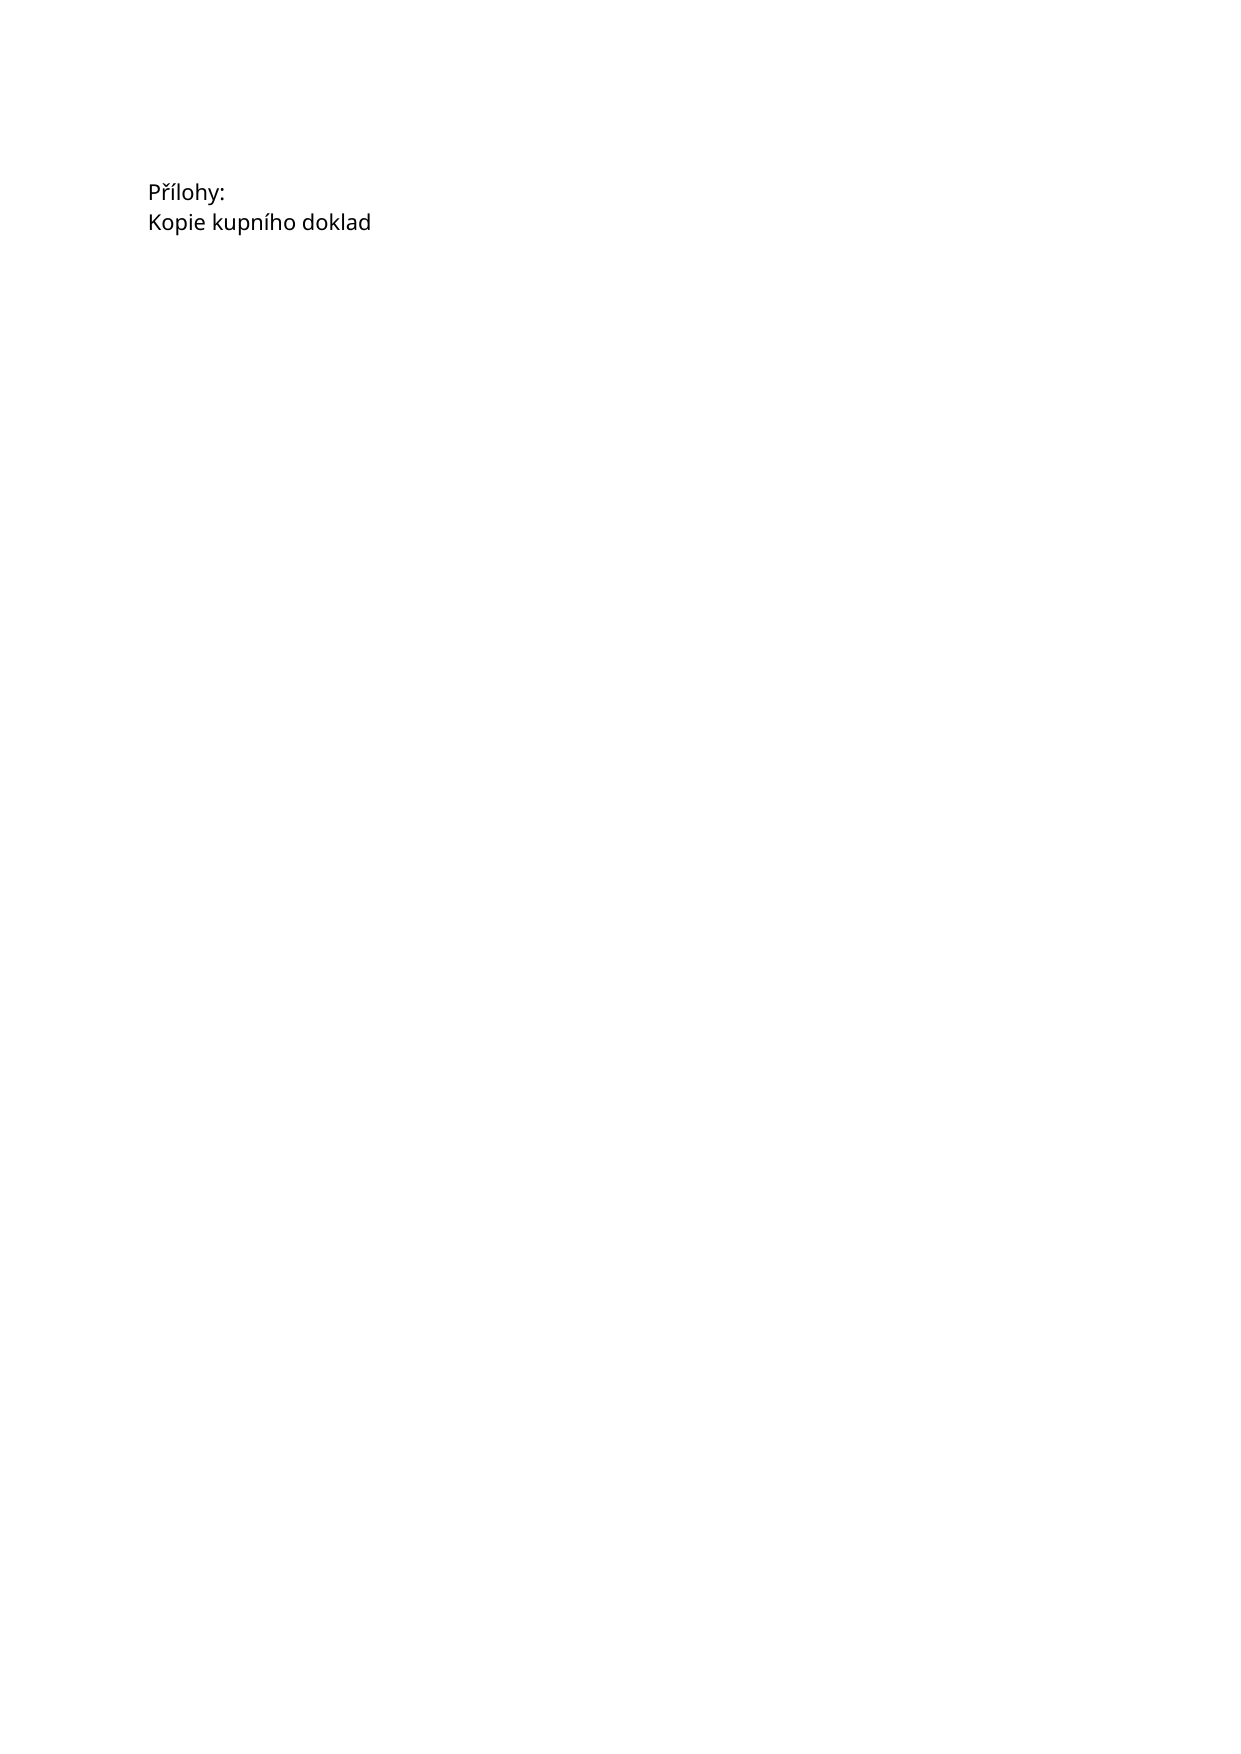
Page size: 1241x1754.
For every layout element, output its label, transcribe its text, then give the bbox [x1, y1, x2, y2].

text Kopie kupního doklad [148, 207, 1093, 237]
text Přílohy: [148, 177, 1093, 207]
